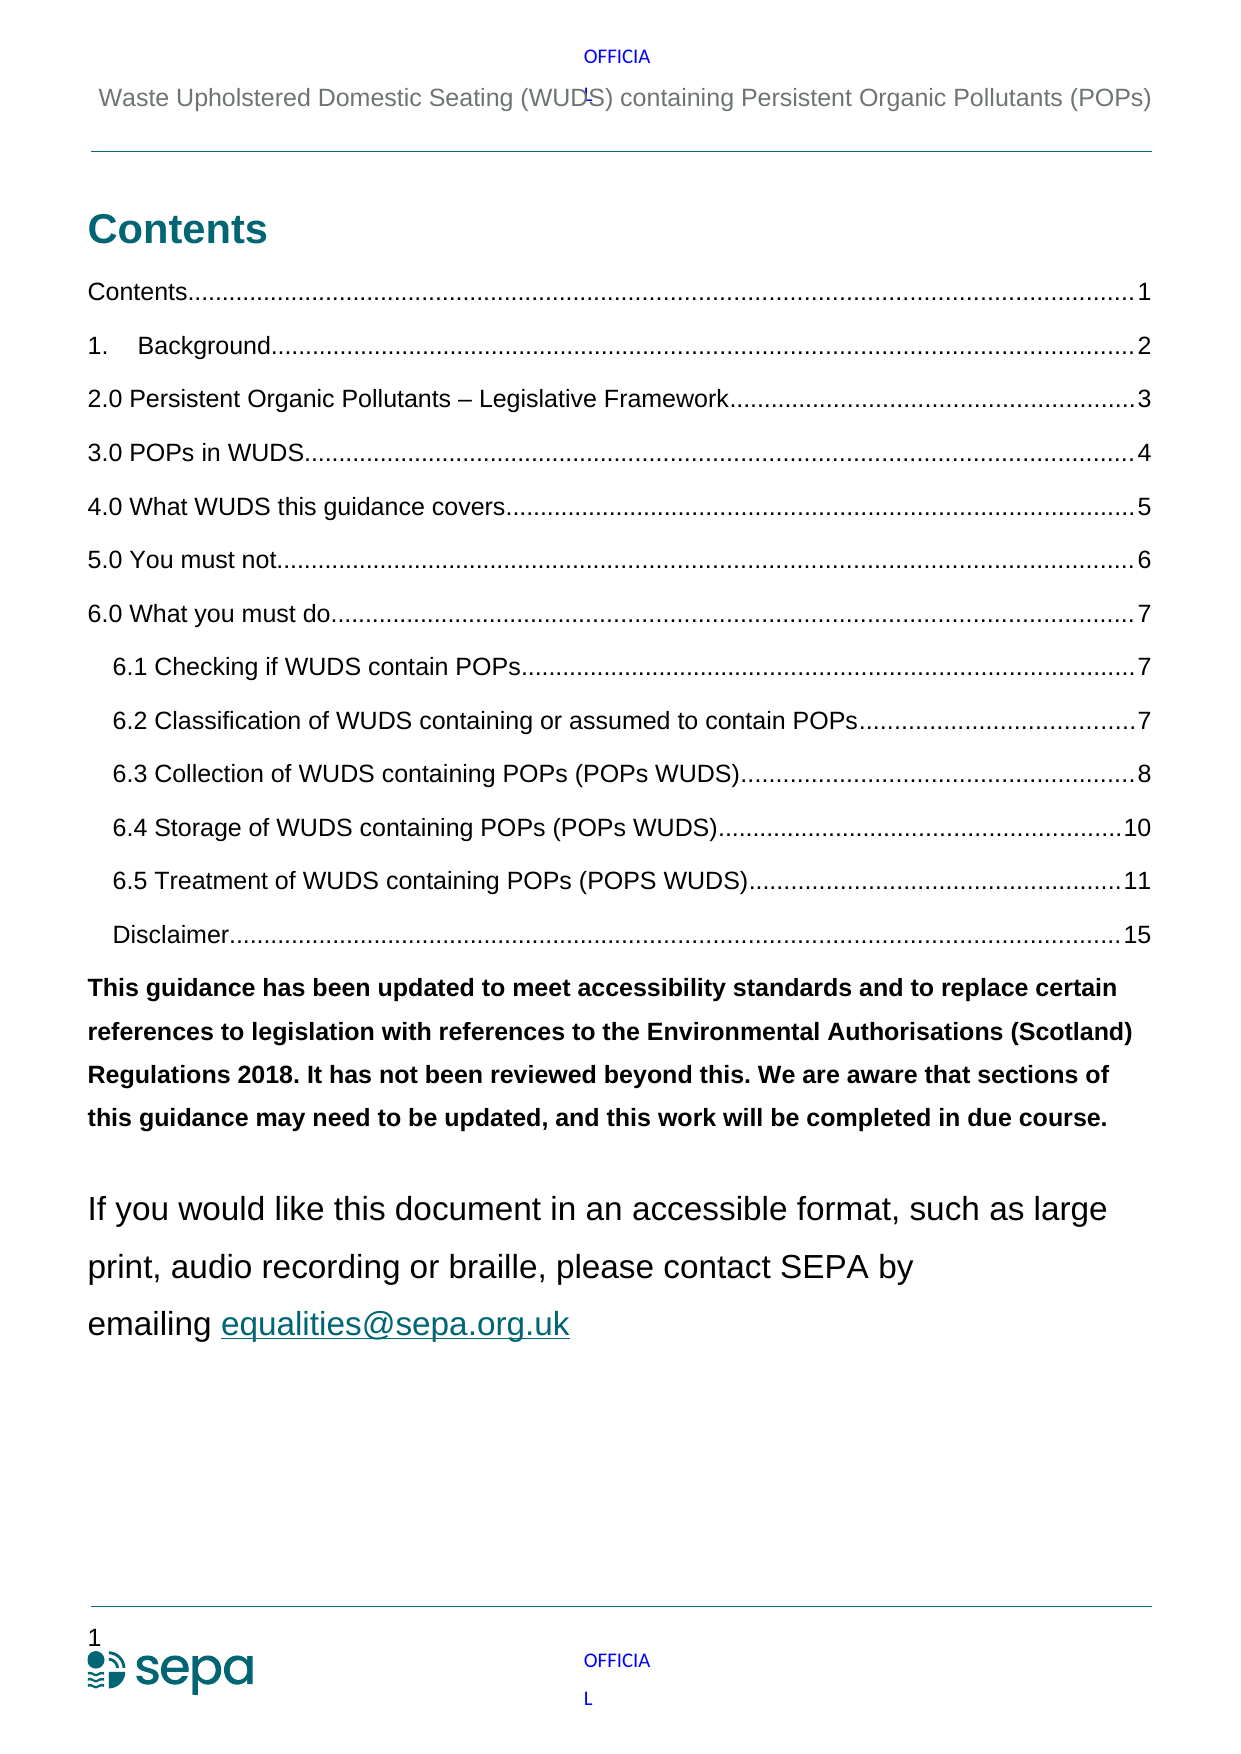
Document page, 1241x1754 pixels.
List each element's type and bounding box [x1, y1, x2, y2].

picture [87, 1651, 253, 1695]
